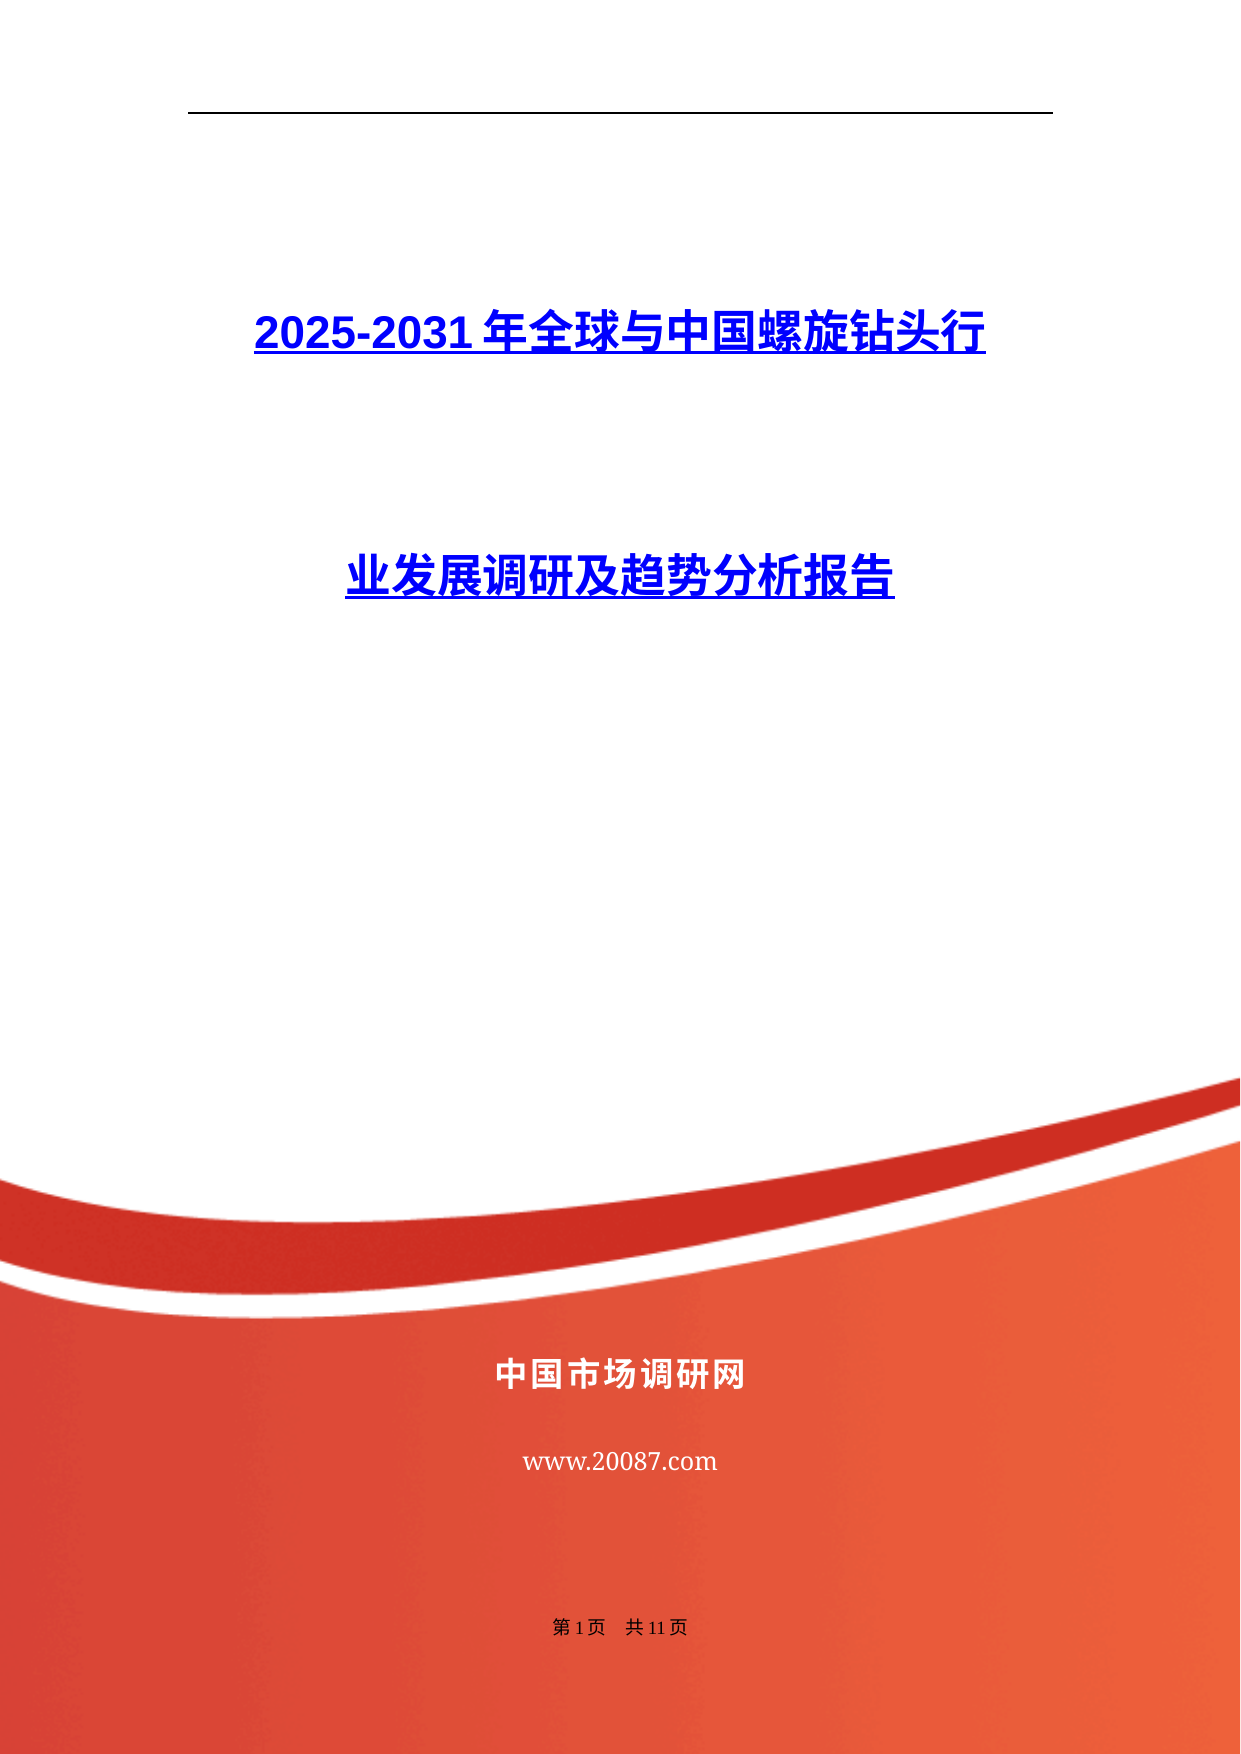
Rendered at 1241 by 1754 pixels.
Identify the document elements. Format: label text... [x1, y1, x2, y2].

text www.20087.com [187, 1428, 1053, 1493]
subtitle 中国市场调研网 [187, 1339, 1053, 1404]
table_header 2025-2031年全球与中国螺旋钻头行业发展调研及趋势分析报告 [188, 207, 1053, 773]
picture [0, 1006, 1241, 1754]
